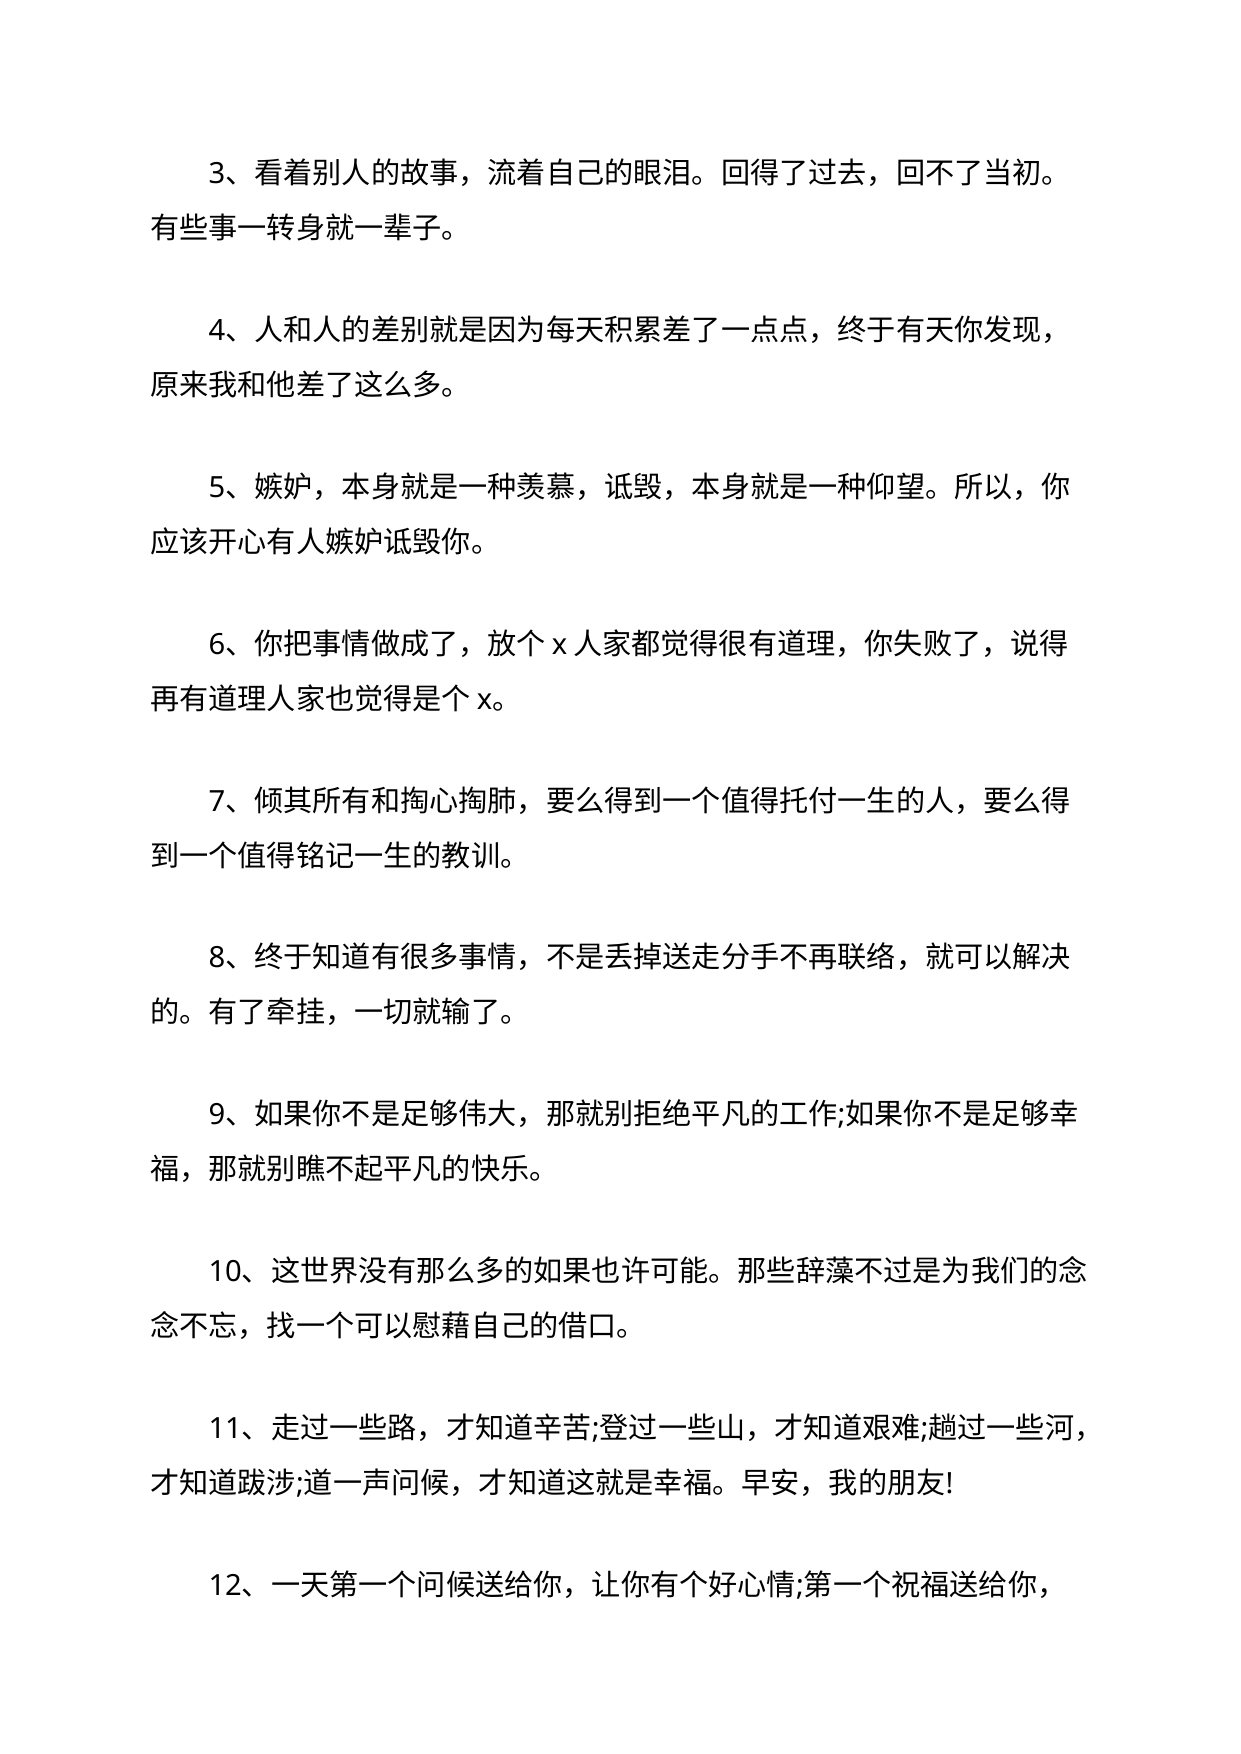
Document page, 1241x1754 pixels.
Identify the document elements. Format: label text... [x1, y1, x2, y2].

text 8、终于知道有很多事情，不是丢掉送走分手不再联络，就可以解决的。有了牵挂，一切就输了。 [150, 934, 1090, 1031]
text 11、走过一些路，才知道辛苦;登过一些山，才知道艰难;趟过一些河，才知道跋涉;道一声问候，才知道这就是幸福。早安，我的朋友! [150, 1404, 1090, 1502]
text 6、你把事情做成了，放个x人家都觉得很有道理，你失败了，说得再有道理人家也觉得是个x。 [150, 620, 1090, 718]
text 4、人和人的差别就是因为每天积累差了一点点，终于有天你发现，原来我和他差了这么多。 [150, 307, 1090, 404]
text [150, 1561, 1090, 1604]
text 7、倾其所有和掏心掏肺，要么得到一个值得托付一生的人，要么得到一个值得铭记一生的教训。 [150, 777, 1090, 874]
text 10、这世界没有那么多的如果也许可能。那些辞藻不过是为我们的念念不忘，找一个可以慰藉自己的借口。 [150, 1248, 1090, 1345]
text 3、看着别人的故事，流着自己的眼泪。回得了过去，回不了当初。有些事一转身就一辈子。 [150, 150, 1090, 247]
text 9、如果你不是足够伟大，那就别拒绝平凡的工作;如果你不是足够幸福，那就别瞧不起平凡的快乐。 [150, 1091, 1090, 1188]
text 5、嫉妒，本身就是一种羡慕，诋毁，本身就是一种仰望。所以，你应该开心有人嫉妒诋毁你。 [150, 463, 1090, 561]
